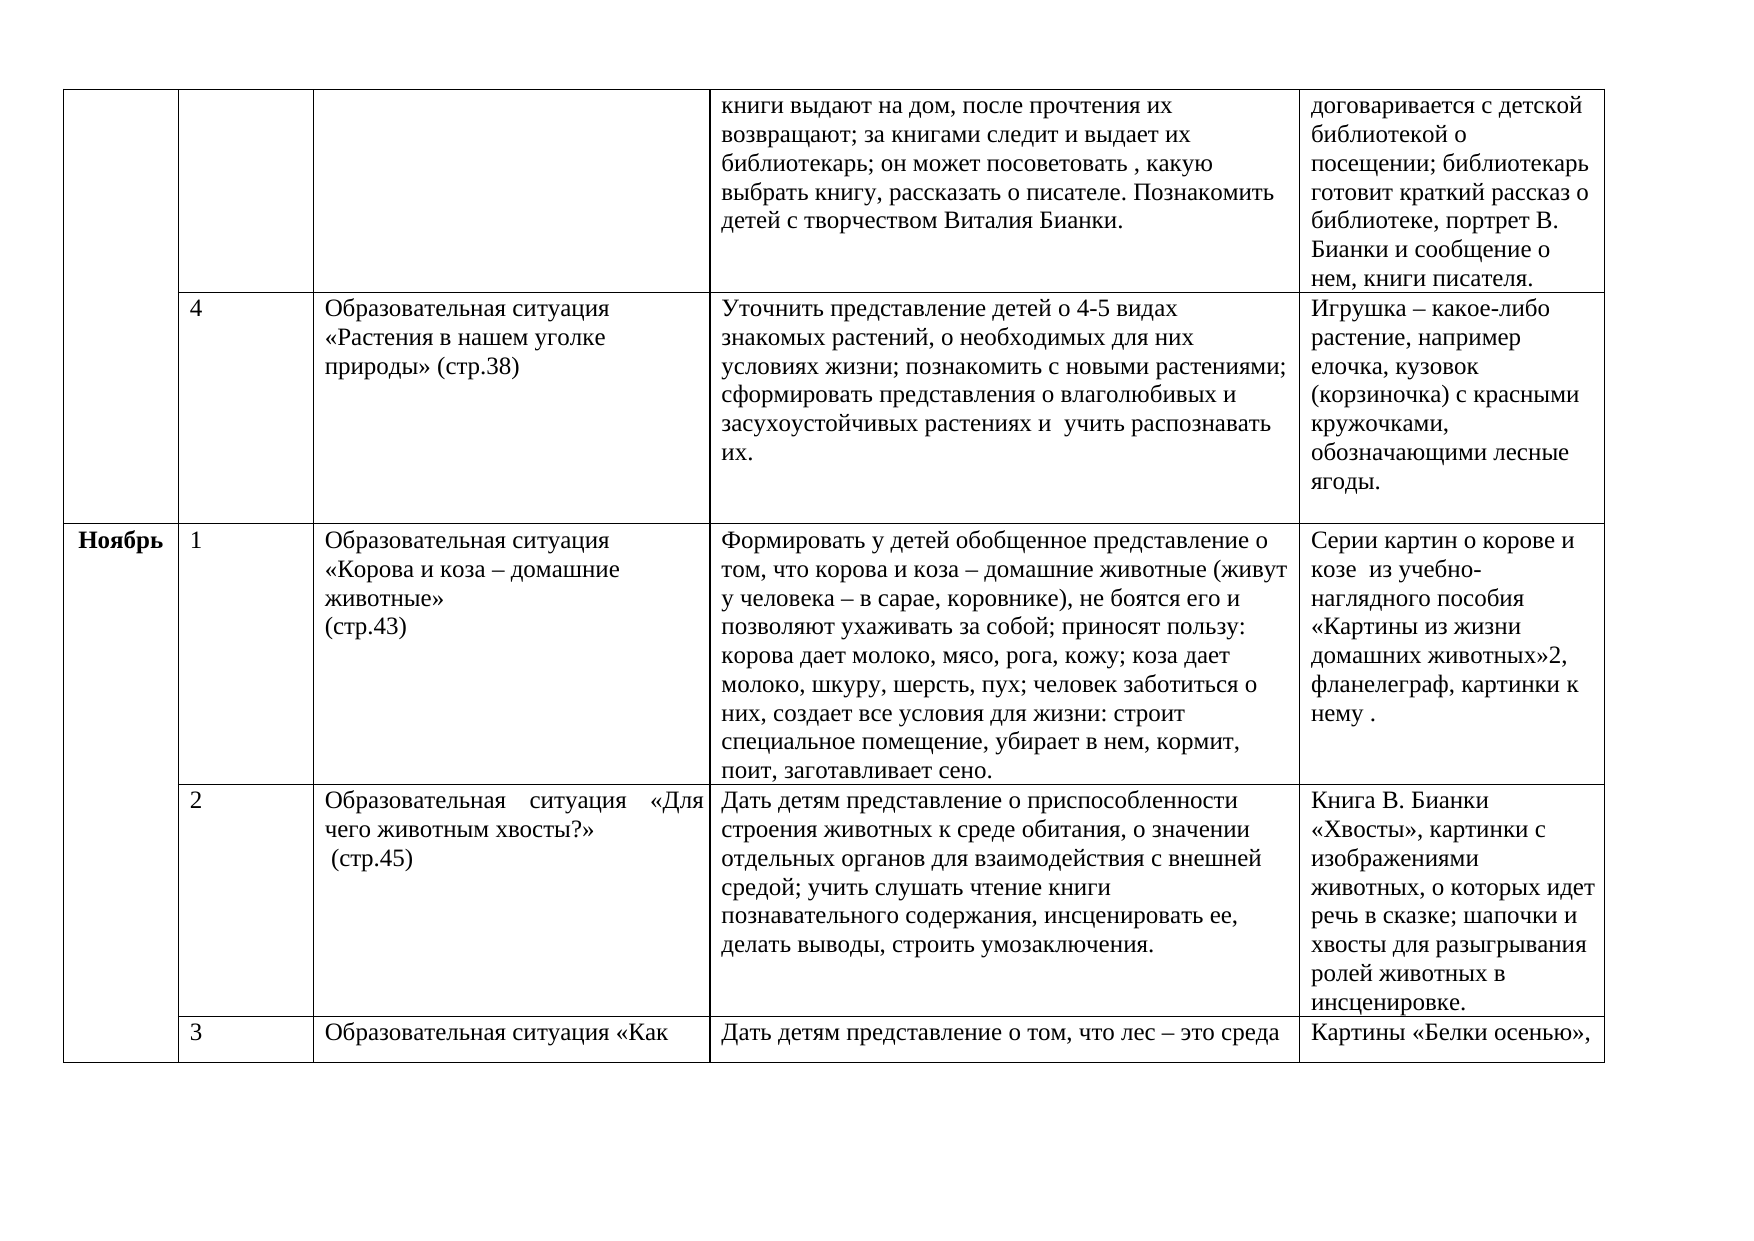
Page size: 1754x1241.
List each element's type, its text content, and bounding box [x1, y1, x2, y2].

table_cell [314, 1017, 709, 1062]
table_cell 4 [179, 293, 313, 523]
table_cell Серии картин о корове и козе из учебно-наглядного пособия «Картины из жизни домашних животных»2, фланелеграф, картинки к нему . [1300, 524, 1604, 784]
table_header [711, 90, 1299, 292]
table_cell Книга В. Бианки «Хвосты», картинки с изображениями животных, о которых идет речь в сказке; шапочки и хвосты для разыгрывания ролей животных в инсценировке. [1300, 785, 1604, 1016]
table_cell Формировать у детей обобщенное представление о том, что корова и коза – домашние животные (живут у человека – в сарае, коровнике), не боятся его и позволяют ухаживать за собой; приносят пользу: корова дает молоко, мясо, рога, кожу; коза дает молоко, шкуру, шерсть, пух; человек заботиться о них, создает все условия для жизни: строит специальное помещение, убирает в нем, кормит, поит, заготавливает сено. [711, 524, 1299, 784]
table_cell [711, 1017, 1299, 1062]
table_cell Образовательная ситуация «Растения в нашем уголке природы» (стр.38) [314, 293, 709, 523]
table_cell Образовательная ситуация «Для чего животным хвосты?» (стр.45) [314, 785, 709, 1016]
table_cell Ноябрь [64, 524, 178, 1062]
table_cell Игрушка – какое-либо растение, например елочка, кузовок (корзиночка) с красными кружочками, обозначающими лесные ягоды. [1300, 293, 1604, 523]
table_cell Уточнить представление детей о 4-5 видах знакомых растений, о необходимых для них условиях жизни; познакомить с новыми растениями; сформировать представления о влаголюбивых и засухоустойчивых растениях и учить распознавать их. [711, 293, 1299, 523]
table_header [314, 90, 709, 292]
table_header 3 [179, 90, 313, 292]
table_header [64, 90, 178, 523]
table_cell 1 [179, 524, 313, 784]
table_cell 3 [179, 1017, 313, 1062]
table_cell 2 [179, 785, 313, 1016]
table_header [1300, 90, 1604, 292]
table_cell Образовательная ситуация «Корова и коза – домашние животные» (стр.43) [314, 524, 709, 784]
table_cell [1300, 1017, 1604, 1062]
table_cell Дать детям представление о приспособленности строения животных к среде обитания, о значении отдельных органов для взаимодействия с внешней средой; учить слушать чтение книги познавательного содержания, инсценировать ее, делать выводы, строить умозаключения. [711, 785, 1299, 1016]
